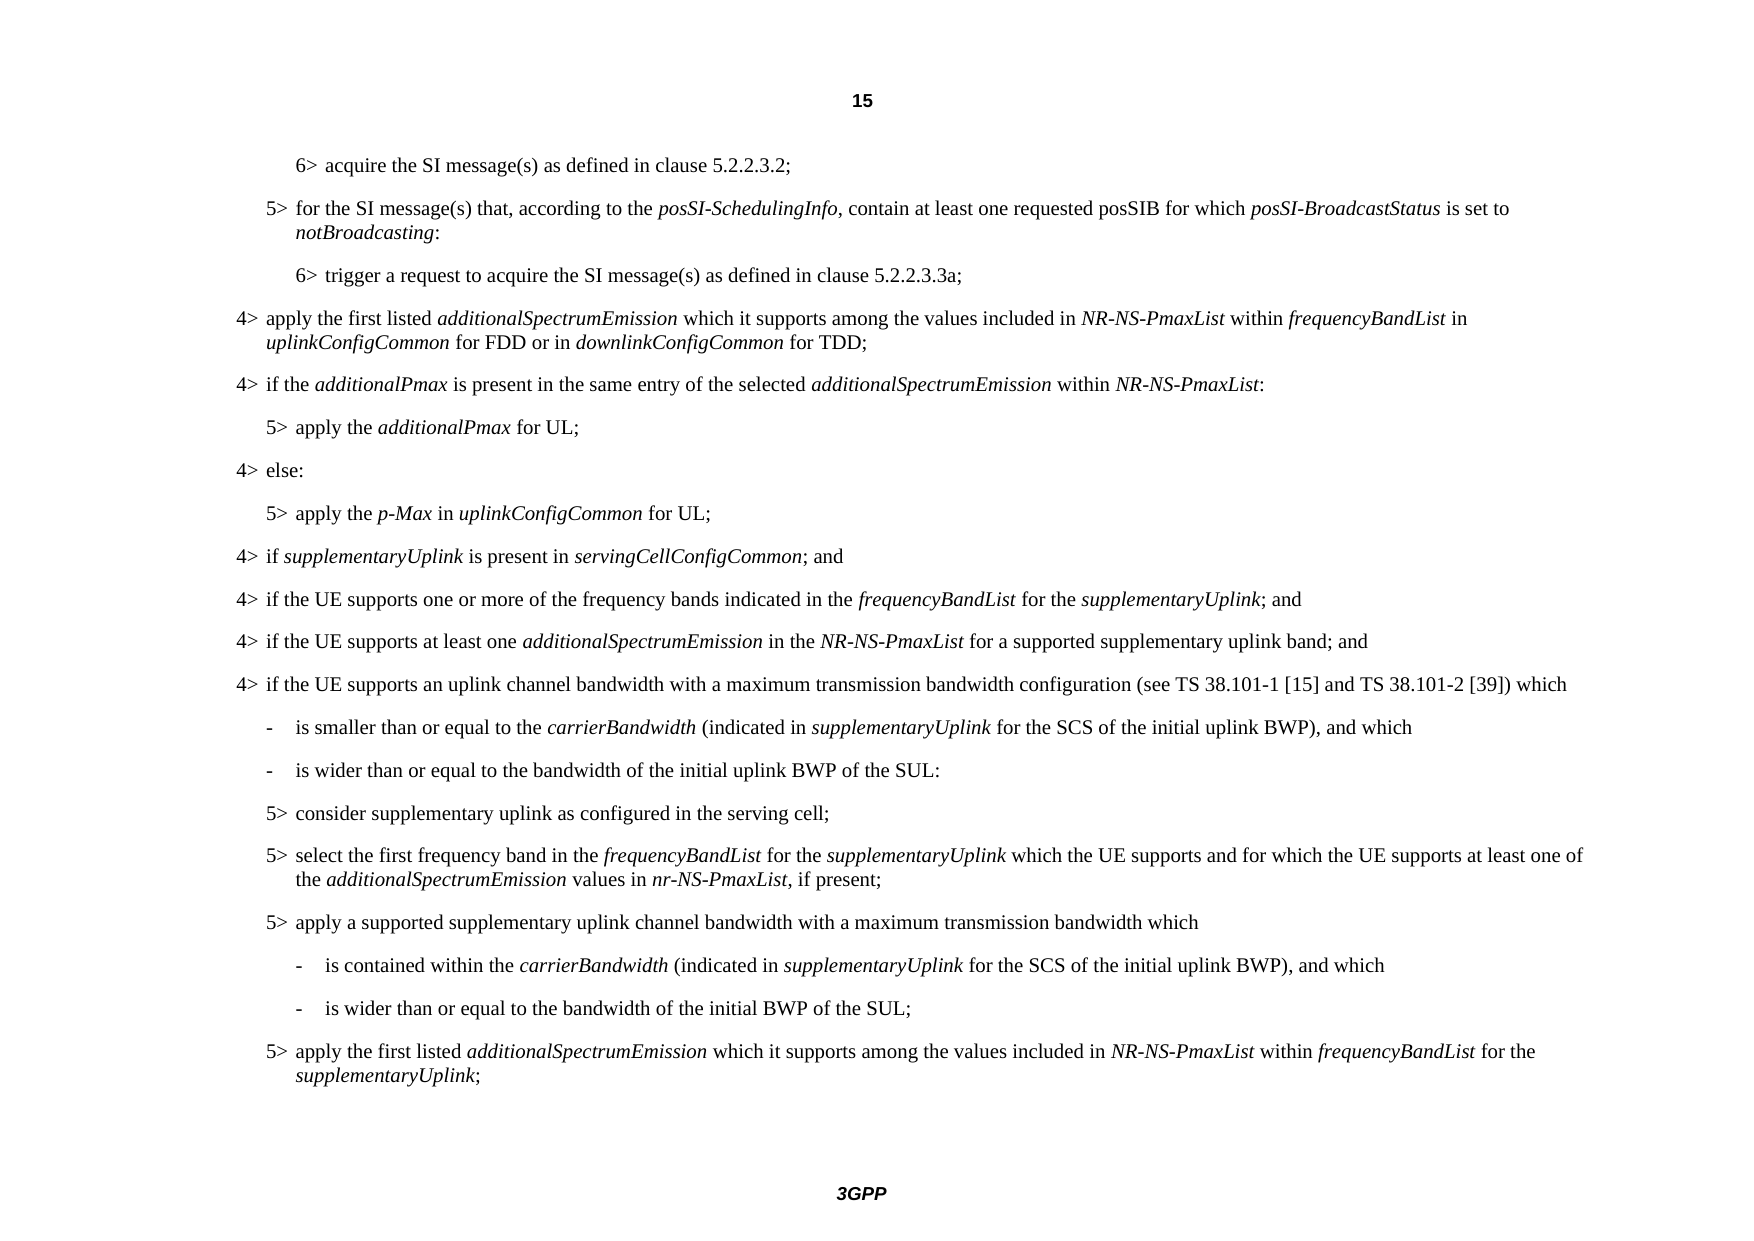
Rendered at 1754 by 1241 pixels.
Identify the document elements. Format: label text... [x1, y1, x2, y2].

text 4> if the UE supports at least one additionalSpectrumEmission in the NR-NS-PmaxList for a supported supplementary uplink band; and [236, 629, 1606, 653]
text - is wider than or equal to the bandwidth of the initial BWP of the SUL; [295, 996, 1606, 1020]
text 4> apply the first listed additionalSpectrumEmission which it supports among the values included in NR-NS-PmaxList within frequencyBandList in uplinkConfigCommon for FDD or in downlinkConfigCommon for TDD; [236, 306, 1606, 354]
text 4> if supplementaryUplink is present in servingCellConfigCommon; and [236, 544, 1606, 568]
text 4> if the UE supports one or more of the frequency bands indicated in the frequencyBandList for the supplementaryUplink; and [236, 586, 1606, 611]
text - is smaller than or equal to the carrierBandwidth (indicated in supplementaryUplink for the SCS of the initial uplink BWP), and which [266, 715, 1606, 739]
text 6> trigger a request to acquire the SI message(s) as defined in clause 5.2.2.3.3a; [295, 263, 1606, 287]
text 5> apply the additionalPmax for UL; [266, 415, 1606, 439]
text 5> consider supplementary uplink as configured in the serving cell; [266, 801, 1606, 824]
text 5> select the first frequency band in the frequencyBandList for the supplementaryUplink which the UE supports and for which the UE supports at least one of the additionalSpectrumEmission values in nr-NS-PmaxList, if present; [266, 843, 1606, 891]
text 5> apply a supported supplementary uplink channel bandwidth with a maximum transmission bandwidth which [266, 910, 1606, 934]
text - is contained within the carrierBandwidth (indicated in supplementaryUplink for the SCS of the initial uplink BWP), and which [295, 953, 1606, 977]
text 5> apply the p-Max in uplinkConfigCommon for UL; [266, 501, 1606, 525]
text 6> acquire the SI message(s) as defined in clause 5.2.2.3.2; [295, 153, 1606, 177]
text 4> if the UE supports an uplink channel bandwidth with a maximum transmission bandwidth configuration (see TS 38.101-1 [15] and TS 38.101-2 [39]) which [236, 672, 1606, 696]
text 5> apply the first listed additionalSpectrumEmission which it supports among the values included in NR-NS-PmaxList within frequencyBandList for the supplementaryUplink; [266, 1039, 1606, 1087]
text - is wider than or equal to the bandwidth of the initial uplink BWP of the SUL: [266, 758, 1606, 782]
text 5> for the SI message(s) that, according to the posSI-SchedulingInfo, contain at least one requested posSIB for which posSI-BroadcastStatus is set to notBroadcasting: [266, 196, 1606, 244]
text 4> if the additionalPmax is present in the same entry of the selected additionalSpectrumEmission within NR-NS-PmaxList: [236, 372, 1606, 396]
text 4> else: [236, 458, 1606, 482]
